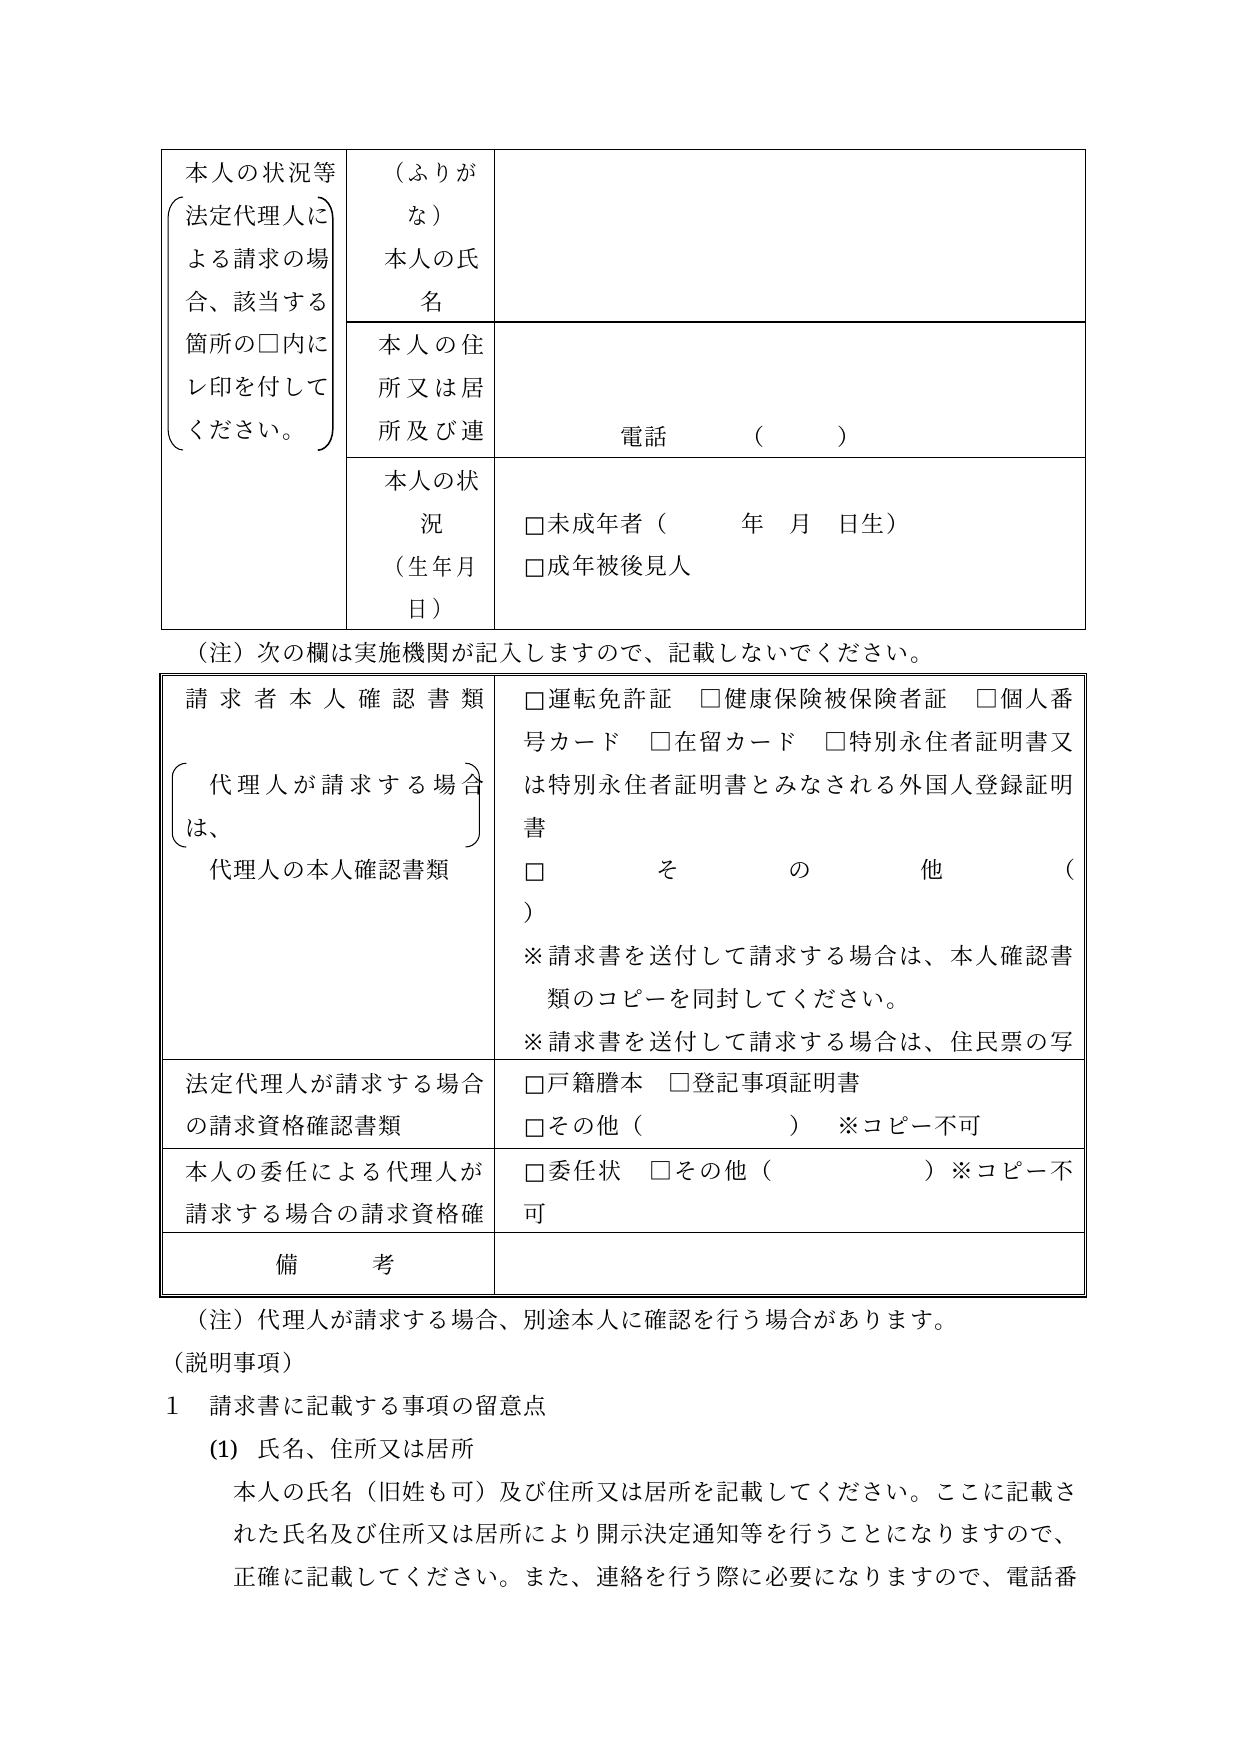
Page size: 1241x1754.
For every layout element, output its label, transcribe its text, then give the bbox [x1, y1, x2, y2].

table_cell 本人の状況 （生年月日） [347, 458, 494, 629]
table_cell [495, 1233, 1084, 1294]
table_header 請求者本人確認書類 代理人が請求する場合は、 代理人の本人確認書類 [163, 676, 494, 1058]
table_cell □未成年者（ 年 月 日生） □成年被後見人 [495, 458, 1085, 629]
table_cell □委任状 □その他（ ）※コピー不可 [495, 1149, 1084, 1232]
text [161, 1469, 1079, 1597]
table_cell 本人の住所又は居所及び連絡先 [347, 323, 494, 457]
text （説明事項） [161, 1340, 1079, 1383]
text （注）次の欄は実施機関が記入しますので、記載しないでください。 [161, 630, 1079, 673]
text （注）代理人が請求する場合、別途本人に確認を行う場合があります。 [161, 1298, 1079, 1340]
table_cell 法定代理人が請求する場合の請求資格確認書類 [163, 1060, 494, 1148]
table_cell 本人の委任による代理人が請求する場合の請求資格確認書類 [163, 1149, 494, 1232]
text １ 請求書に記載する事項の留意点 [161, 1383, 1079, 1426]
table_cell 本人の状況等 法定代理人に よる請求の場 合、該当する 箇所の□内にレ印を付してください。 [162, 150, 346, 629]
table_cell 備 考 [163, 1233, 494, 1294]
table_cell [495, 150, 1085, 321]
table_header □運転免許証 □健康保険被保険者証 □個人番号カード □在留カード □特別永住者証明書又は特別永住者証明書とみなされる外国人登録証明書 □その他（ ） ※請求書を送付して請求する場合は、本人確認書類のコピーを同封してください。 ※請求書を送付して請求する場合は、住民票の写し（代理人が請求する場合は、当該代理人の住民票の写し）の原本を同封してください。 [495, 676, 1084, 1058]
table_cell 電話 （ ） [495, 323, 1085, 457]
text (1) 氏名、住所又は居所 [161, 1426, 1079, 1469]
table_cell □戸籍謄本 □登記事項証明書 □その他（ ） ※コピー不可 [495, 1060, 1084, 1148]
table_cell （ふりがな） 本人の氏名 [347, 150, 494, 321]
